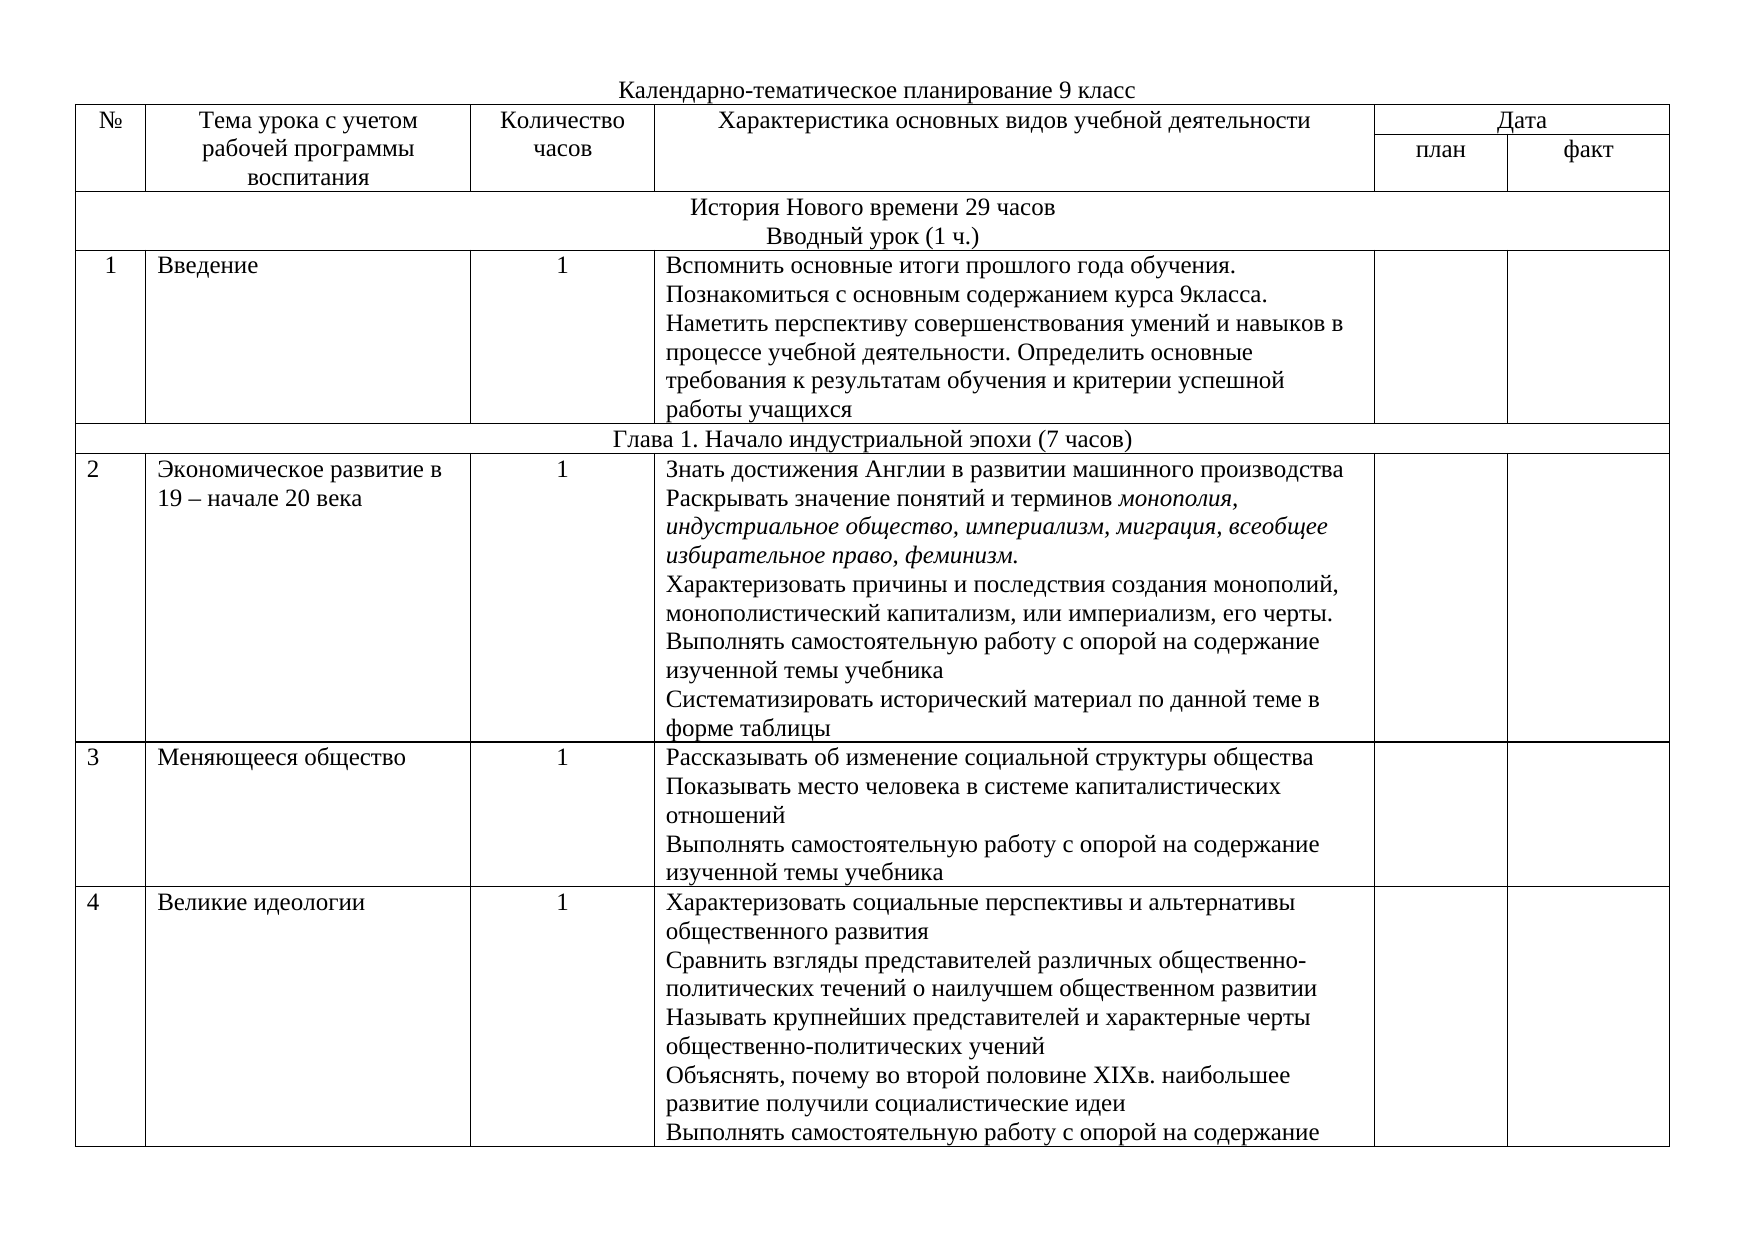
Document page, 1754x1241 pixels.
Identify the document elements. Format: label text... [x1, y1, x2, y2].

table_cell [1508, 887, 1669, 1146]
table_cell Экономическое развитие в 19 – начале 20 века [146, 454, 470, 741]
table_cell 1 [471, 887, 654, 1146]
table_cell 3 [76, 743, 145, 886]
table_cell [1375, 887, 1507, 1146]
table_header Характеристика основных видов учебной деятельности [655, 105, 1374, 191]
table_cell Рассказывать об изменение социальной структуры общества Показывать место человека в системе капиталистических отношений Выполнять самостоятельную работу с опорой на содержание изученной темы учебника [655, 743, 1374, 886]
table_header Дата [1375, 105, 1669, 133]
table_cell Великие идеологии [146, 887, 470, 1146]
table_header № [76, 105, 145, 191]
table_cell 1 [76, 251, 145, 423]
table_cell факт [1508, 135, 1669, 191]
table_cell [1508, 251, 1669, 423]
table_cell Введение [146, 251, 470, 423]
table_cell [1508, 454, 1669, 741]
table_cell Вспомнить основные итоги прошлого года обучения. Познакомиться с основным содержанием курса 9класса. Наметить перспективу совершенствования умений и навыков в процессе учебной деятельности. Определить основные требования к результатам обучения и критерии успешной работы учащихся [655, 251, 1374, 423]
text Календарно-тематическое планирование 9 класс [75, 75, 1679, 104]
table_cell [1508, 743, 1669, 886]
table_cell 1 [471, 251, 654, 423]
table_cell [1375, 251, 1507, 423]
table_cell 1 [471, 743, 654, 886]
table_cell Знать достижения Англии в развитии машинного производства Раскрывать значение понятий и терминов монополия, индустриальное общество, империализм, миграция, всеобщее избирательное право, феминизм. Характеризовать причины и последствия создания монополий, монополистический капитализм, или империализм, его черты. Выполнять самостоятельную работу с опорой на содержание изученной темы учебника Систематизировать исторический материал по данной теме в форме таблицы [655, 454, 1374, 741]
table_header Тема урока с учетом рабочей программы воспитания [146, 105, 470, 191]
table_header Количество часов [471, 105, 654, 191]
table_cell план [1375, 135, 1507, 191]
table_cell [1375, 743, 1507, 886]
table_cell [655, 887, 1374, 1146]
table_cell 2 [76, 454, 145, 741]
table_cell Глава 1. Начало индустриальной эпохи (7 часов) [76, 424, 1669, 453]
table_cell 4 [76, 887, 145, 1146]
table_cell 1 [471, 454, 654, 741]
table_cell История Нового времени 29 часов Вводный урок (1 ч.) [76, 192, 1669, 249]
table_cell Меняющееся общество [146, 743, 470, 886]
table_cell [1375, 454, 1507, 741]
